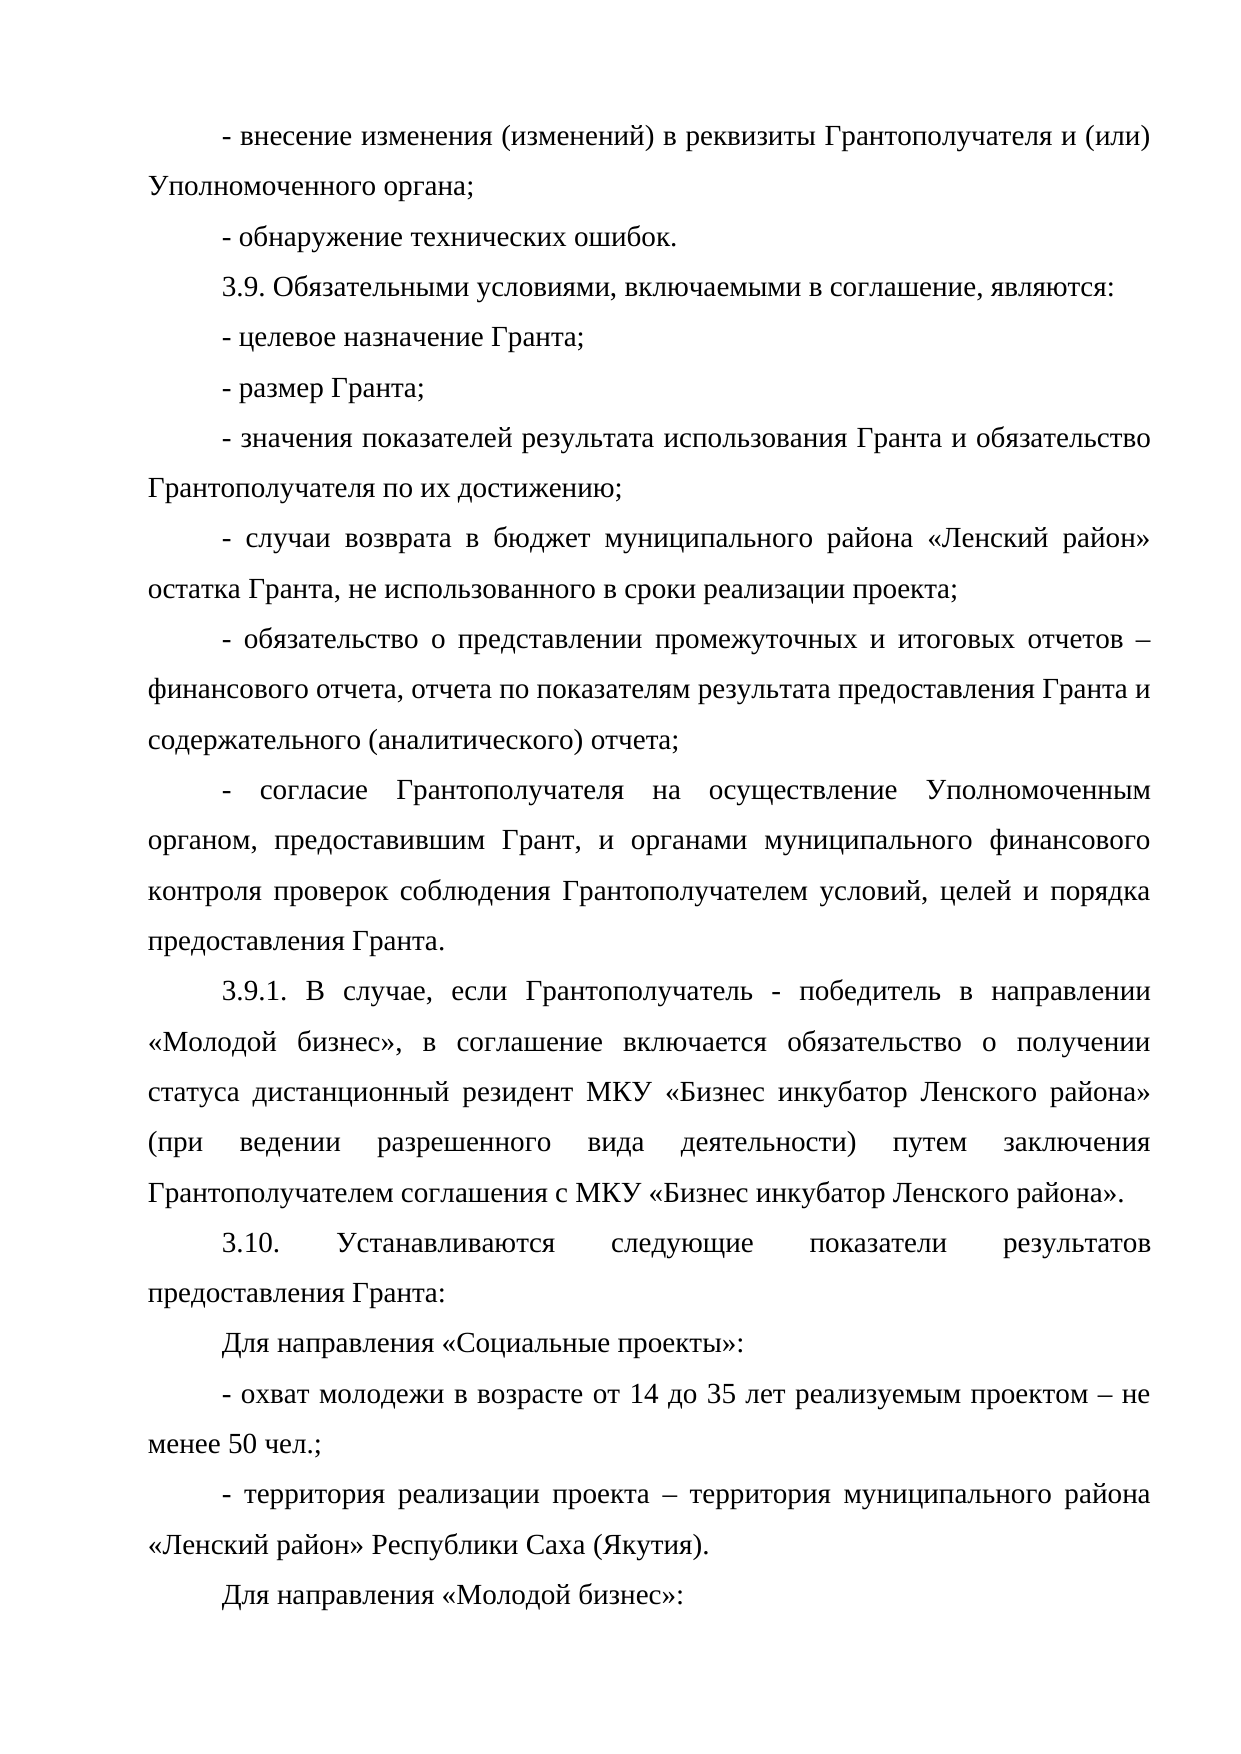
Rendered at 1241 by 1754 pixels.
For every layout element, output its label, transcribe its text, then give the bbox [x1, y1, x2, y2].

text - внесение изменения (изменений) в реквизиты Грантополучателя и (или) Уполномоченного органа; [148, 118, 1152, 202]
text - размер Гранта; [148, 370, 1152, 403]
text Для направления «Социальные проекты»: [148, 1326, 1152, 1359]
text - целевое назначение Гранта; [148, 319, 1152, 353]
text 3.10. Устанавливаются следующие показатели результатов предоставления Гранта: [148, 1225, 1152, 1309]
text - случаи возврата в бюджет муниципального района «Ленский район» остатка Гранта, не использованного в сроки реализации проекта; [148, 521, 1152, 604]
text 3.9. Обязательными условиями, включаемыми в соглашение, являются: [148, 269, 1152, 303]
text - охват молодежи в возрасте от 14 до 35 лет реализуемым проектом – не менее 50 чел.; [148, 1376, 1152, 1460]
text - значения показателей результата использования Гранта и обязательство Грантополучателя по их достижению; [148, 420, 1152, 504]
text Для направления «Молодой бизнес»: [148, 1577, 1152, 1611]
text 3.9.1. В случае, если Грантополучатель - победитель в направлении «Молодой бизнес», в соглашение включается обязательство о получении статуса дистанционный резидент МКУ «Бизнес инкубатор Ленского района» (при ведении разрешенного вида деятельности) путем заключения Грантополучателем соглашения с МКУ «Бизнес инкубатор Ленского района». [148, 973, 1152, 1208]
text - согласие Грантополучателя на осуществление Уполномоченным органом, предоставившим Грант, и органами муниципального финансового контроля проверок соблюдения Грантополучателем условий, целей и порядка предоставления Гранта. [148, 772, 1152, 957]
text - обнаружение технических ошибок. [148, 219, 1152, 252]
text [148, 1477, 1152, 1560]
text - обязательство о представлении промежуточных и итоговых отчетов – финансового отчета, отчета по показателям результата предоставления Гранта и содержательного (аналитического) отчета; [148, 621, 1152, 755]
